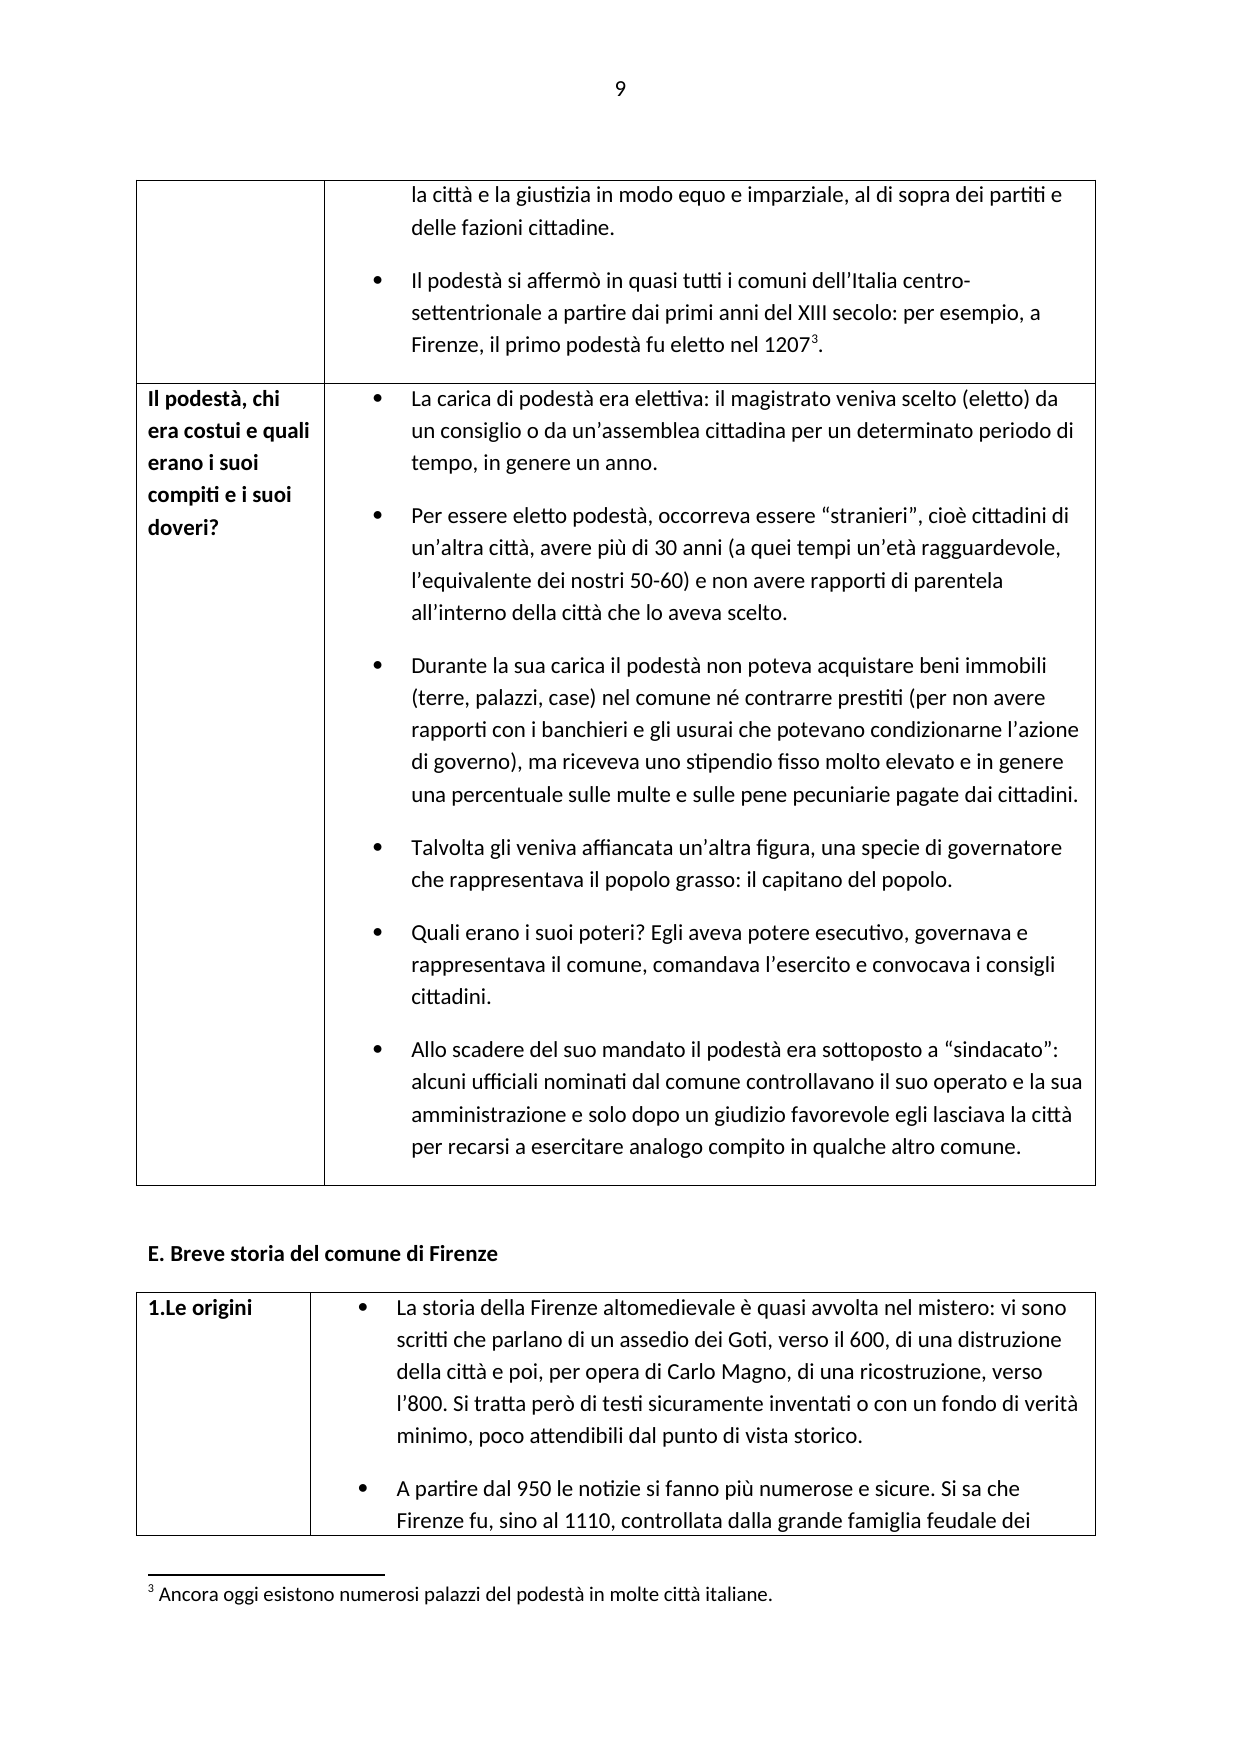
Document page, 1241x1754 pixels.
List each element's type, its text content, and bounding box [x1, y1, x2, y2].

table_header 1.Le origini [137, 1293, 310, 1535]
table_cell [325, 181, 1095, 383]
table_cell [137, 181, 324, 383]
table_cell La carica di podestà era elettiva: il magistrato veniva scelto (eletto) da un consiglio o da un’assemblea cittadina per un determinato periodo di tempo, in genere un anno. Per essere eletto podestà, occorreva essere “stranieri”, cioè cittadini di un’altra città, avere più di 30 anni (a quei tempi un’età ragguardevole, l’equivalente dei nostri 50-60) e non avere rapporti di parentela all’interno della città che lo aveva scelto. Durante la sua carica il podestà non poteva acquistare beni immobili (terre, palazzi, case) nel comune né contrarre prestiti (per non avere rapporti con i banchieri e gli usurai che potevano condizionarne l’azione di governo), ma riceveva uno stipendio fisso molto elevato e in genere una percentuale sulle multe e sulle pene pecuniarie pagate dai cittadini. Talvolta gli veniva affiancata un’altra figura, una specie di governatore che rappresentava il popolo grasso: il capitano del popolo. Quali erano i suoi poteri? Egli aveva potere esecutivo, governava e rappresentava il comune, comandava l’esercito e convocava i consigli cittadini. Allo scadere del suo mandato il podestà era sottoposto a “sindacato”: alcuni ufficiali nominati dal comune controllavano il suo operato e la sua amministrazione e solo dopo un giudizio favorevole egli lasciava la città per recarsi a esercitare analogo compito in qualche altro comune. [325, 384, 1095, 1184]
text E. Breve storia del comune di Firenze [148, 1239, 1092, 1267]
table_cell Il podestà, chi era costui e quali erano i suoi compiti e i suoi doveri? [137, 384, 324, 1184]
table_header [311, 1293, 1095, 1535]
